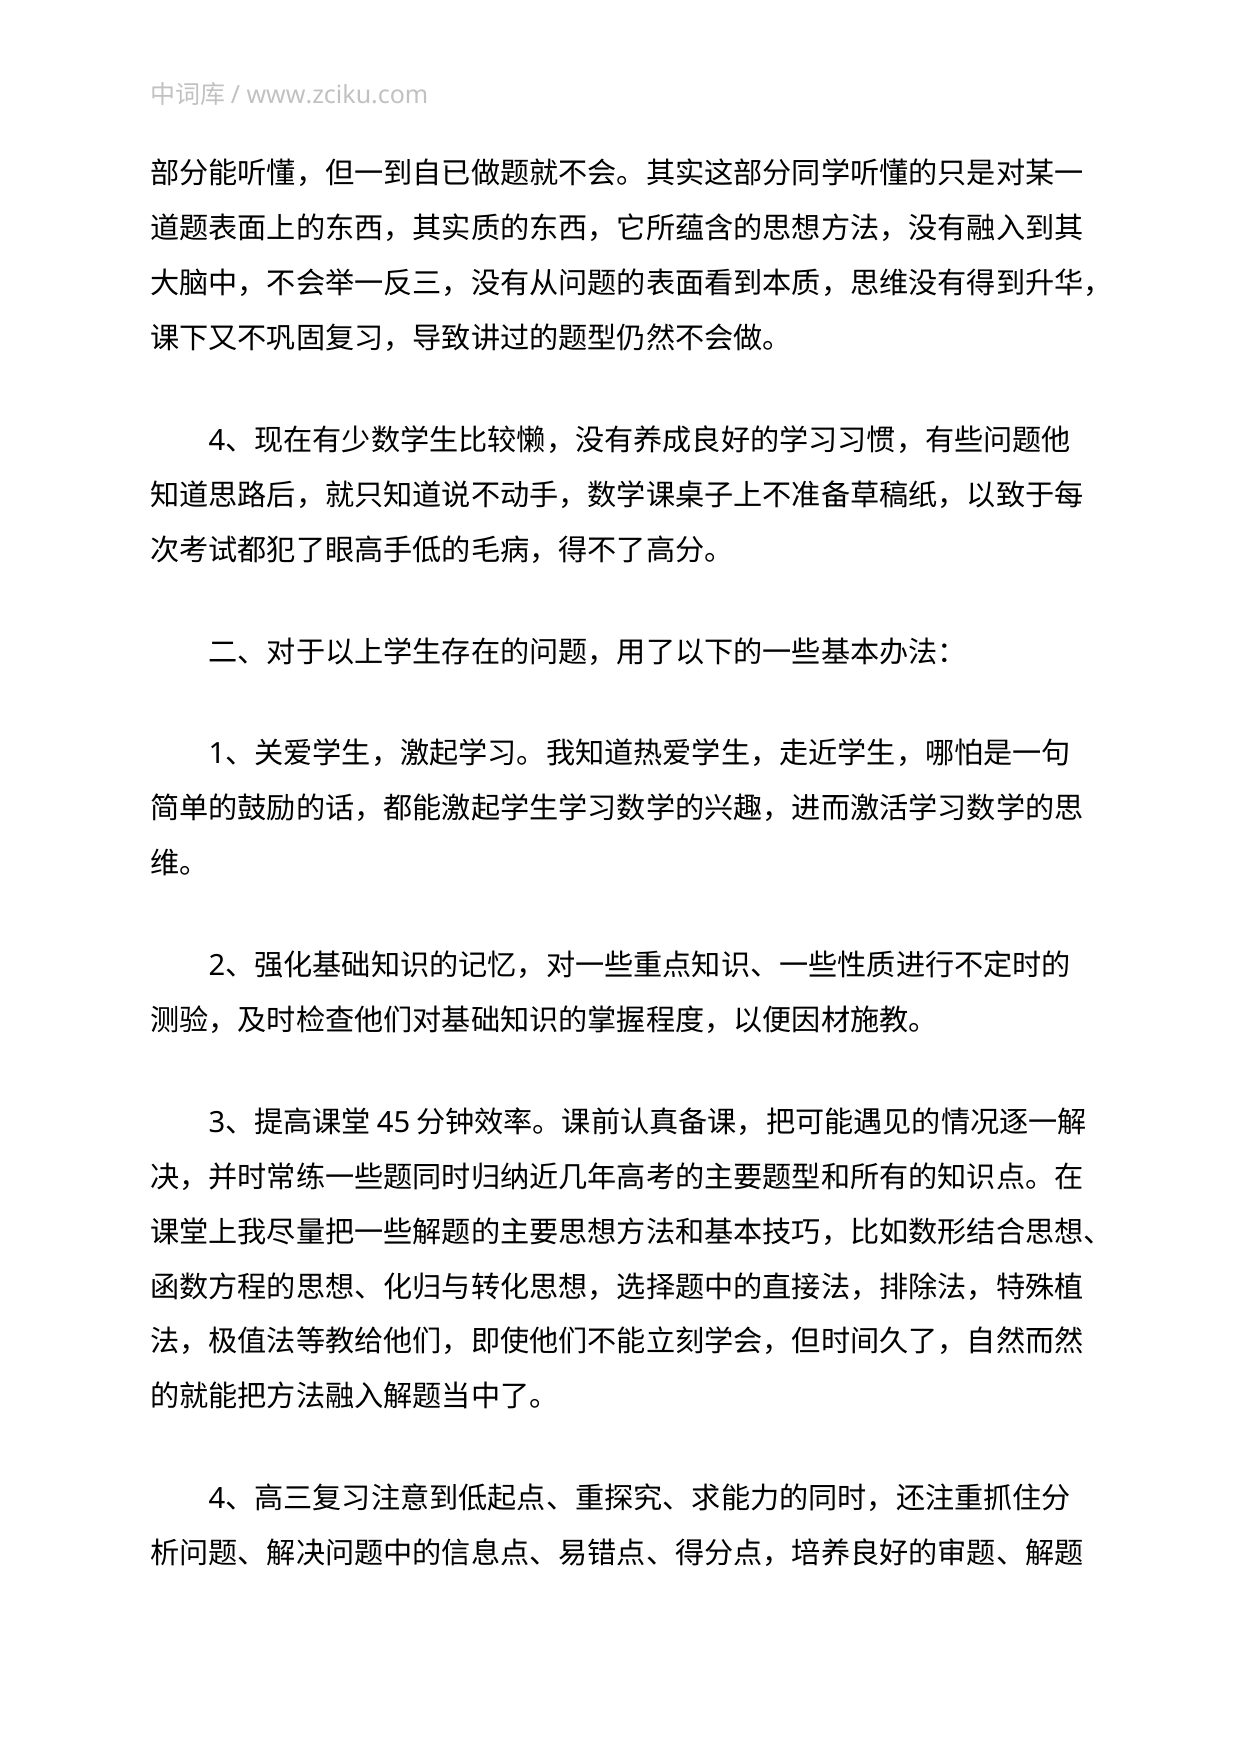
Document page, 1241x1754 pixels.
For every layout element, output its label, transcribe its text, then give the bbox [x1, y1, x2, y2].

text 2、强化基础知识的记忆，对一些重点知识、一些性质进行不定时的测验，及时检查他们对基础知识的掌握程度，以便因材施教。 [150, 942, 1090, 1039]
text 3、提高课堂45分钟效率。课前认真备课，把可能遇见的情况逐一解决，并时常练一些题同时归纳近几年高考的主要题型和所有的知识点。在课堂上我尽量把一些解题的主要思想方法和基本技巧，比如数形结合思想、函数方程的思想、化归与转化思想，选择题中的直接法，排除法，特殊植法，极值法等教给他们，即使他们不能立刻学会，但时间久了，自然而然的就能把方法融入解题当中了。 [150, 1098, 1090, 1415]
text 二、对于以上学生存在的问题，用了以下的一些基本办法： [150, 628, 1090, 670]
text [150, 150, 1090, 357]
text 4、现在有少数学生比较懒，没有养成良好的学习习惯，有些问题他知道思路后，就只知道说不动手，数学课桌子上不准备草稿纸，以致于每次考试都犯了眼高手低的毛病，得不了高分。 [150, 416, 1090, 569]
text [150, 1475, 1090, 1572]
text 1、关爱学生，激起学习。我知道热爱学生，走近学生，哪怕是一句简单的鼓励的话，都能激起学生学习数学的兴趣，进而激活学习数学的思维。 [150, 730, 1090, 882]
